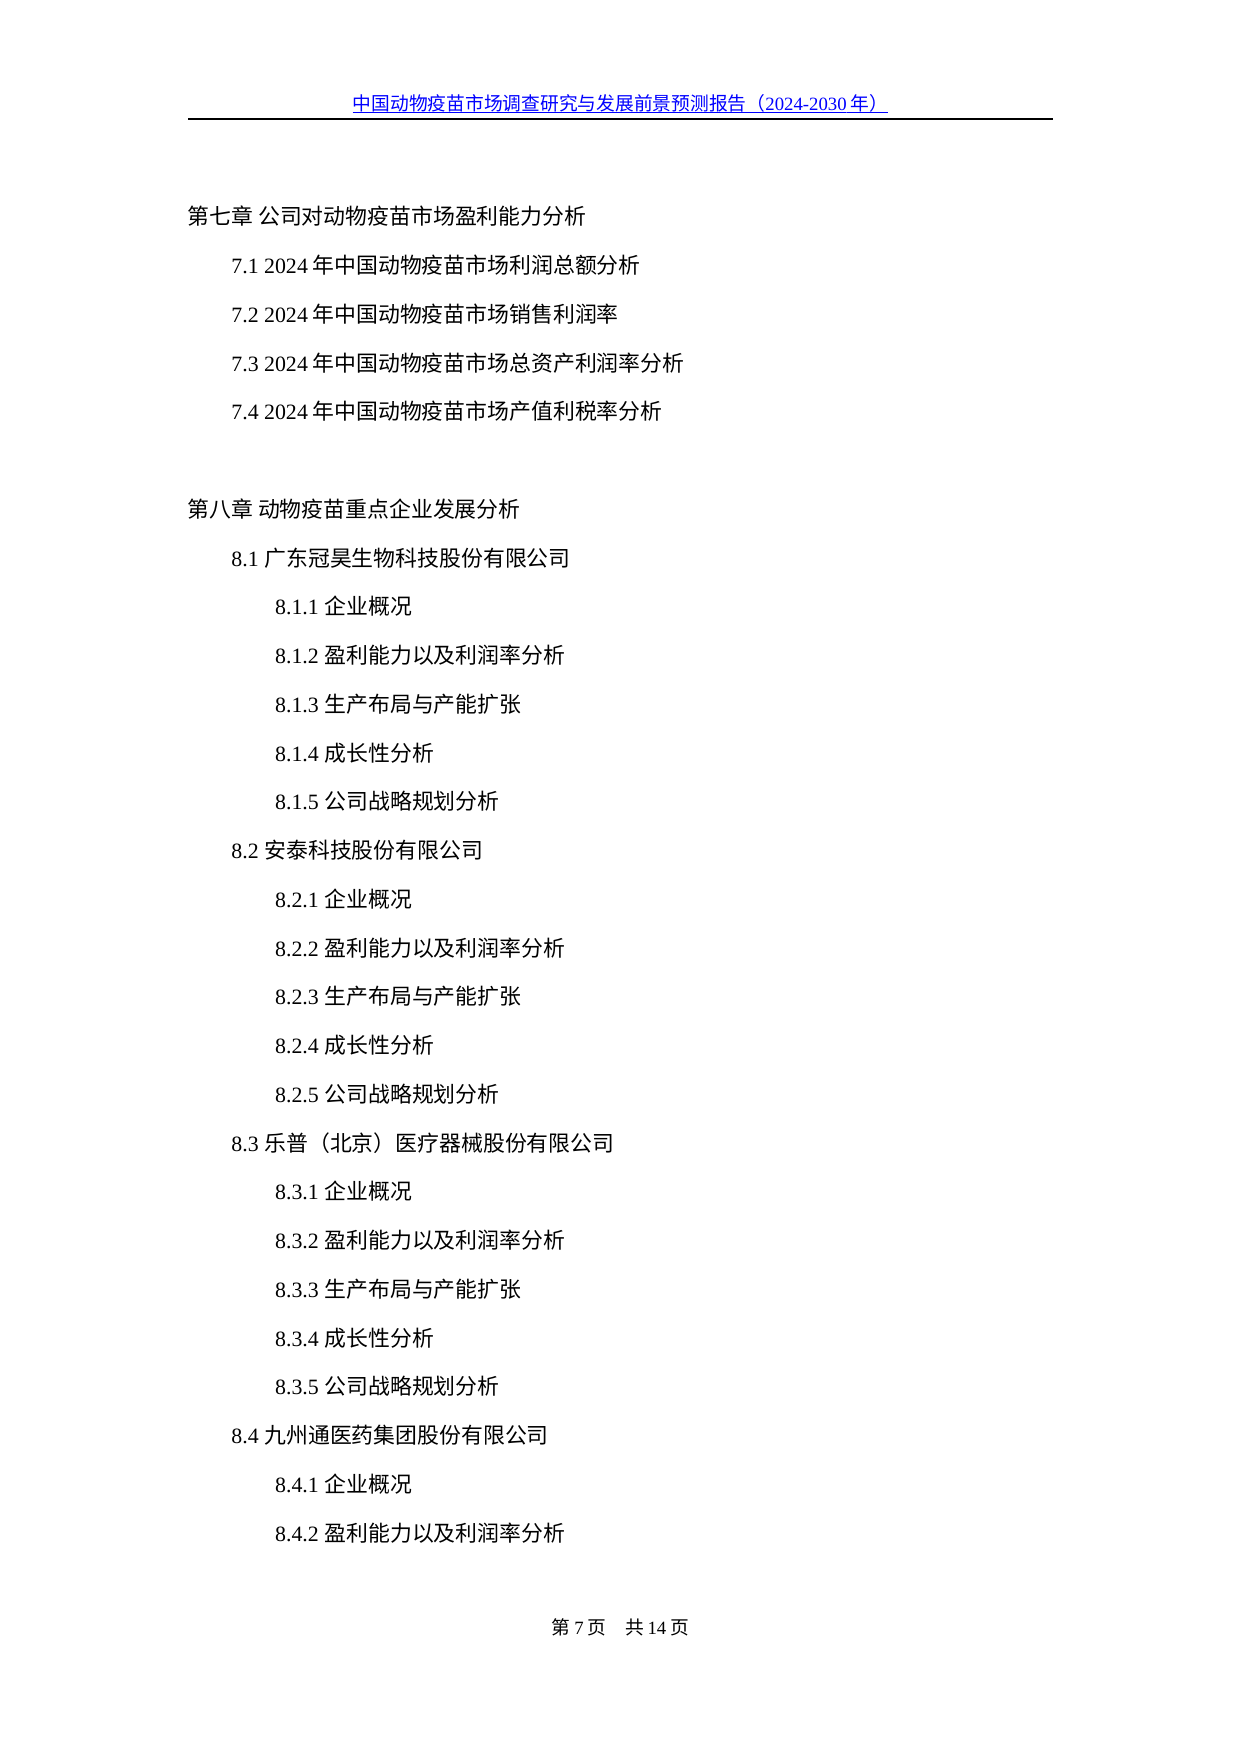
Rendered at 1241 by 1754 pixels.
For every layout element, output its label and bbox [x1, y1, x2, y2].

text [187, 150, 1053, 1548]
